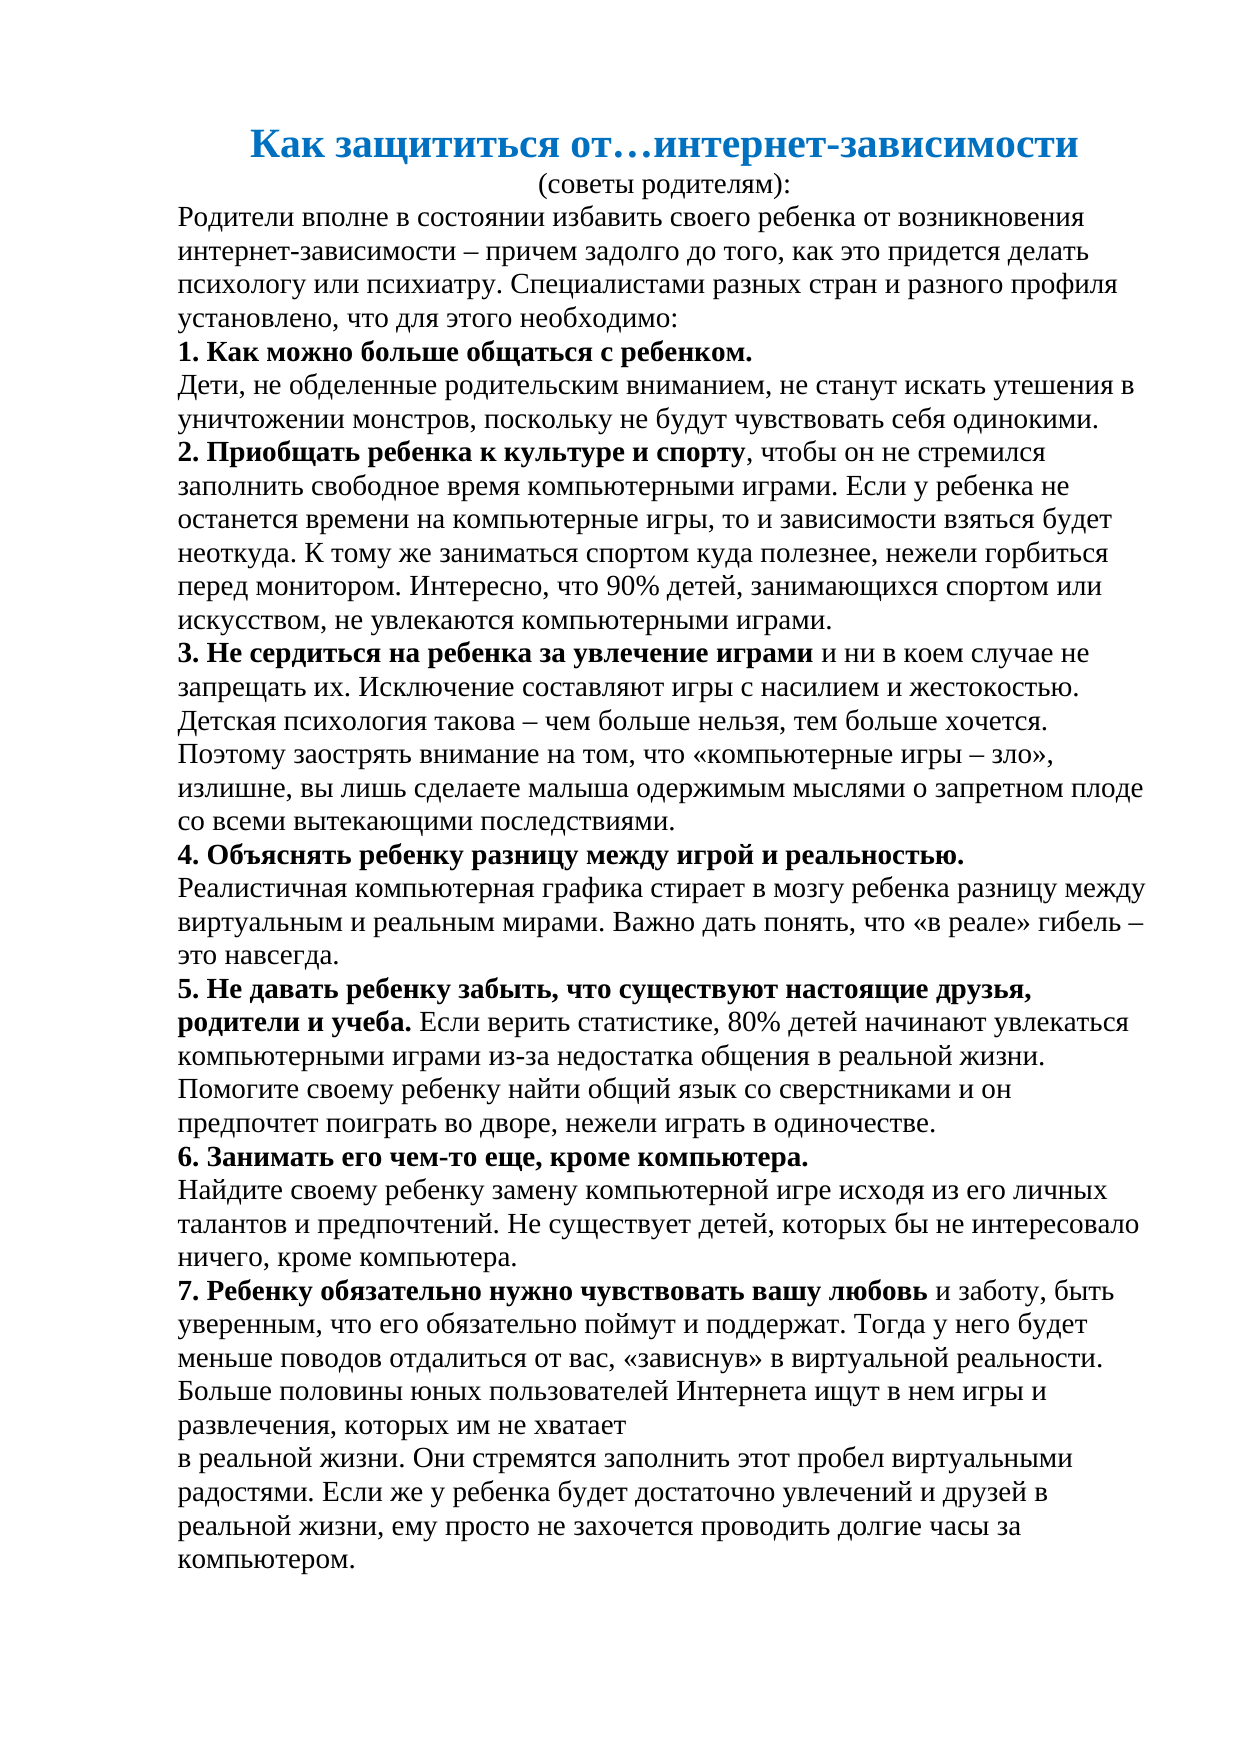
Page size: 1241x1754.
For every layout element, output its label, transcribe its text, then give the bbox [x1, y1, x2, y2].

text 4. Объяснять ребенку разницу между игрой и реальностью. Реалистичная компьютерная графика стирает в мозгу ребенка разницу между виртуальным и реальным мирами. Важно дать понять, что «в реале» гибель – это навсегда. 5. Не давать ребенку забыть, что существуют настоящие друзья, родители и учеба. Если верить статистике, 80% детей начинают увлекаться компьютерными играми из-за недостатка общения в реальной жизни. Помогите своему ребенку найти общий язык со сверстниками и он предпочтет поиграть во дворе, нежели играть в одиночестве. 6. Занимать его чем-то еще, кроме компьютера. Найдите своему ребенку замену компьютерной игре исходя из его личных талантов и предпочтений. Не существует детей, которых бы не интересовало ничего, кроме компьютера. 7. Ребенку обязательно нужно чувствовать вашу любовь и заботу, быть уверенным, что его обязательно поймут и поддержат. Тогда у него будет меньше поводов отдалиться от вас, «зависнув» в виртуальной реальности. Больше половины юных пользователей Интернета ищут в нем игры и развлечения, которых им не хватает в реальной жизни. Они стремятся заполнить этот пробел виртуальными радостями. Если же у ребенка будет достаточно увлечений и друзей в реальной жизни, ему просто не захочется проводить долгие часы за компьютером. [177, 837, 1152, 1575]
text Родители вполне в состоянии избавить своего ребенка от возникновения интернет-зависимости – причем задолго до того, как это придется делать психологу или психиатру. Специалистами разных стран и разного профиля установлено, что для этого необходимо: 1. Как можно больше общаться с ребенком. Дети, не обделенные родительским вниманием, не станут искать утешения в уничтожении монстров, поскольку не будут чувствовать себя одинокими. 2. Приобщать ребенка к культуре и спорту, чтобы он не стремился заполнить свободное время компьютерными играми. Если у ребенка не останется времени на компьютерные игры, то и зависимости взяться будет неоткуда. К тому же заниматься спортом куда полезнее, нежели горбиться перед монитором. Интересно, что 90% детей, занимающихся спортом или искусством, не увлекаются компьютерными играми. 3. Не сердиться на ребенка за увлечение играми и ни в коем случае не запрещать их. Исключение составляют игры с насилием и жестокостью. Детская психология такова – чем больше нельзя, тем больше хочется. Поэтому заострять внимание на том, что «компьютерные игры – зло», излишне, вы лишь сделаете малыша одержимым мыслями о запретном плоде со всеми вытекающими последствиями. [177, 199, 1152, 837]
text (советы родителям): [177, 166, 1152, 199]
text Как защититься от…интернет-зависимости [177, 118, 1152, 166]
